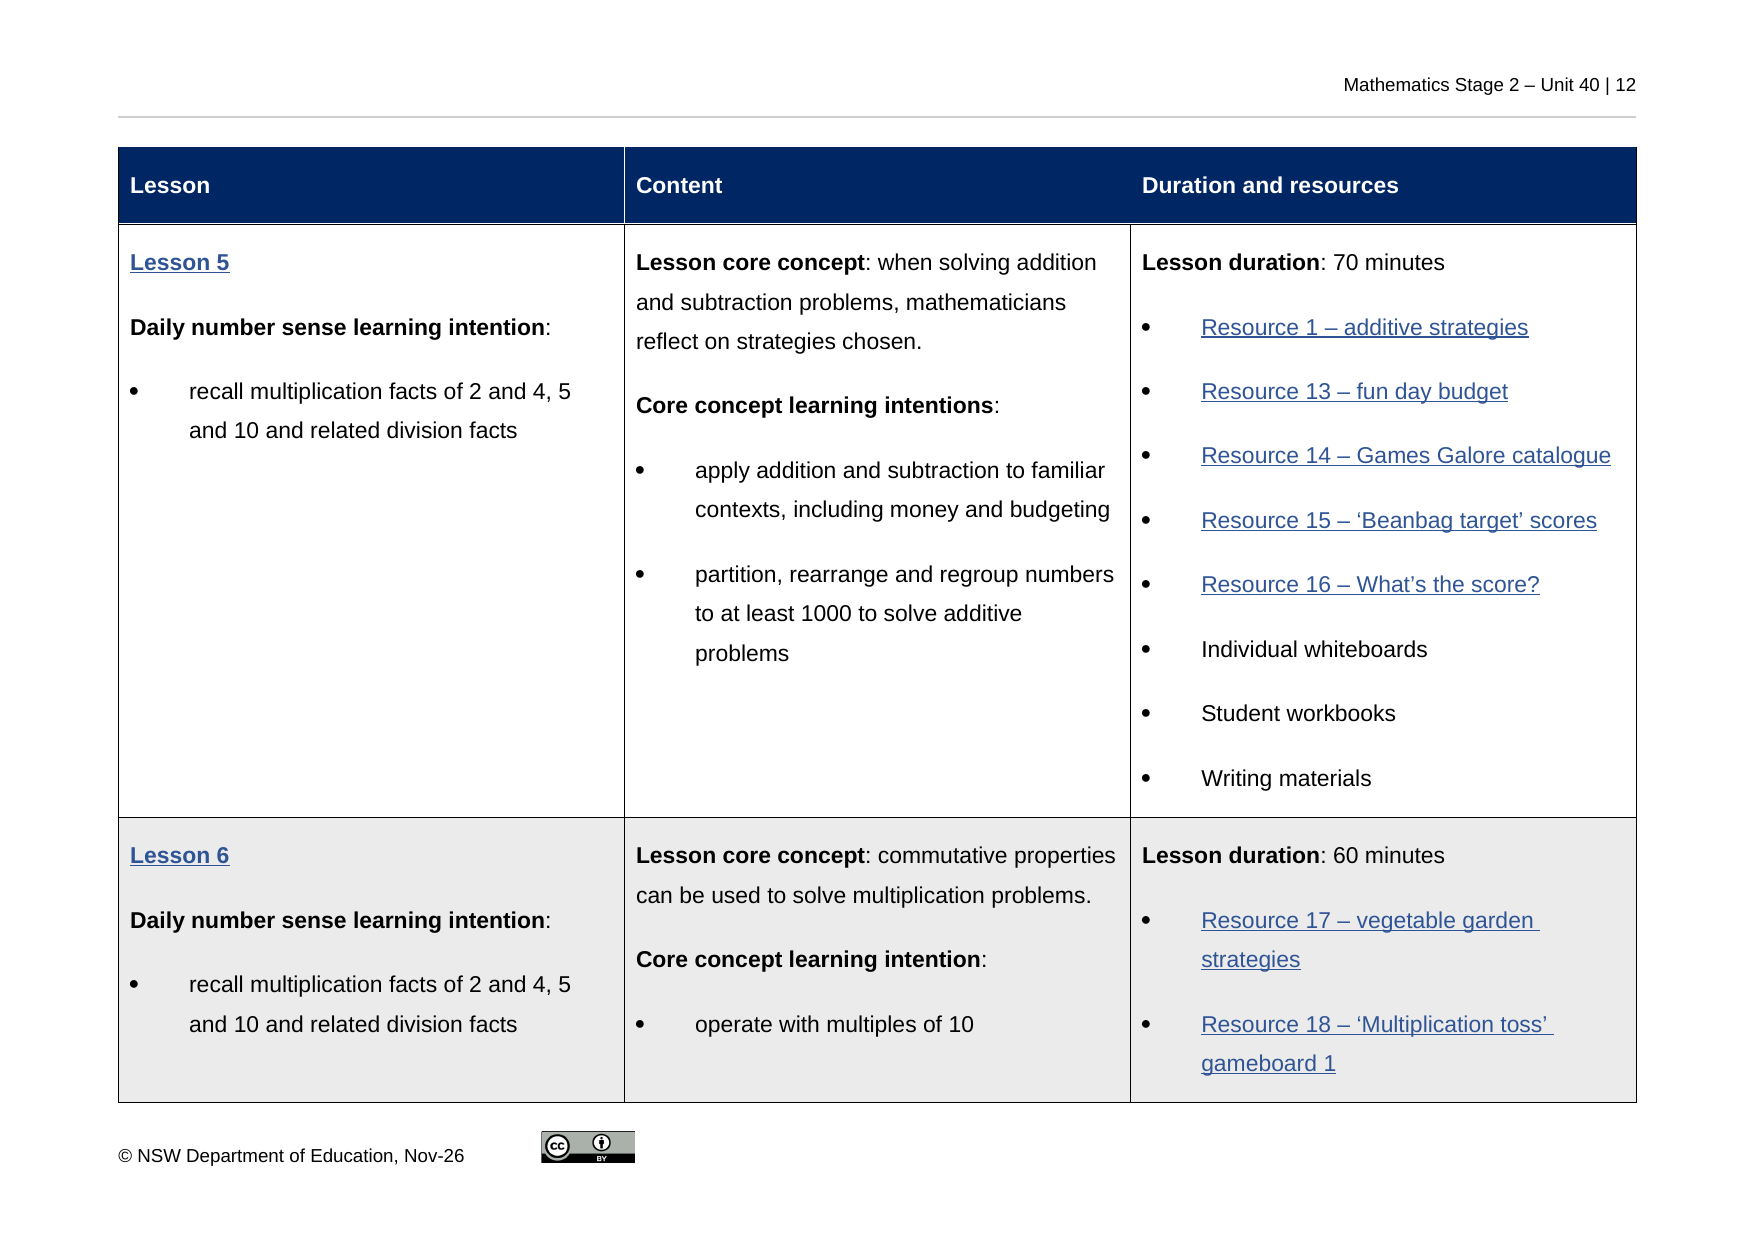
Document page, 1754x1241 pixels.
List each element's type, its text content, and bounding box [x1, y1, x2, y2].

table_cell Lesson 6 Daily number sense learning intention: recall multiplication facts of 2 and 4, 5 and 10 and related division facts [119, 818, 624, 1102]
table_cell Lesson core concept: when solving addition and subtraction problems, mathematicians reflect on strategies chosen. Core concept learning intentions: apply addition and subtraction to familiar contexts, including money and budgeting partition, rearrange and regroup numbers to at least 1000 to solve additive problems [625, 225, 1130, 817]
table_cell Lesson duration: 70 minutes Resource 1 – additive strategies Resource 13 – fun day budget Resource 14 – Games Galore catalogue Resource 15 – ‘Beanbag target’ scores Resource 16 – What’s the score? Individual whiteboards Student workbooks Writing materials [1131, 225, 1636, 817]
table_header Duration and resources [1131, 147, 1636, 223]
picture [541, 1131, 635, 1163]
table_header Lesson [119, 147, 624, 223]
table_header Content [625, 147, 1131, 223]
table_cell Lesson 5 Daily number sense learning intention: recall multiplication facts of 2 and 4, 5 and 10 and related division facts [119, 225, 624, 817]
